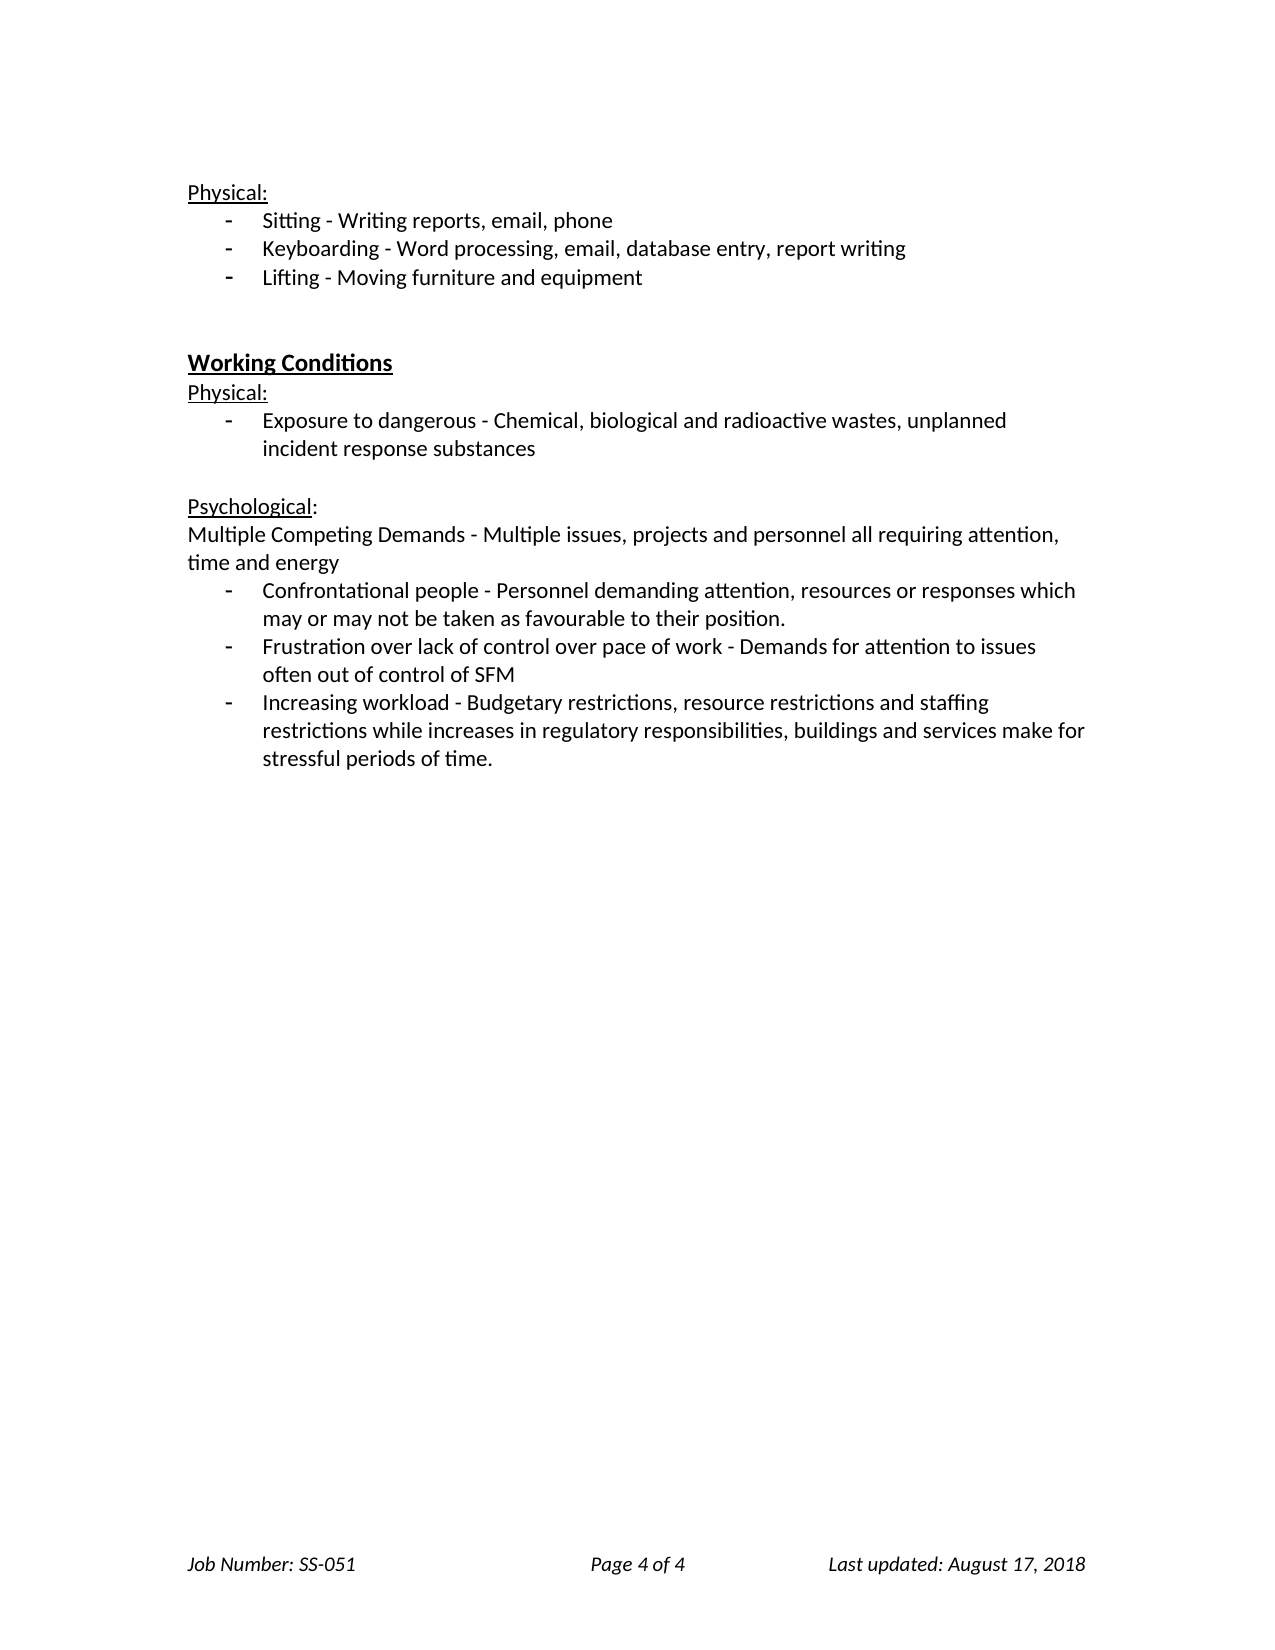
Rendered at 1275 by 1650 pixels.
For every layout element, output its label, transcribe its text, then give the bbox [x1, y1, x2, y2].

text Psychological: Multiple Competing Demands - Multiple issues, projects and personnel all requiring attention, time and energy [187, 492, 1087, 576]
text Working Conditions [187, 347, 1087, 378]
list Keyboarding - Word processing, email, database entry, report writing [225, 234, 1087, 262]
text Physical: [187, 378, 1087, 406]
list Sitting - Writing reports, email, phone [225, 206, 1087, 234]
list Increasing workload - Budgetary restrictions, resource restrictions and staffing restrictions while increases in regulatory responsibilities, buildings and services make for stressful periods of time. [225, 688, 1087, 772]
list Confrontational people - Personnel demanding attention, resources or responses which may or may not be taken as favourable to their position. [225, 576, 1087, 632]
list Lifting - Moving furniture and equipment [225, 262, 1087, 291]
list Exposure to dangerous - Chemical, biological and radioactive wastes, unplanned incident response substances [225, 406, 1087, 462]
list Frustration over lack of control over pace of work - Demands for attention to issues often out of control of SFM [225, 632, 1087, 688]
text Physical: [187, 178, 1087, 206]
